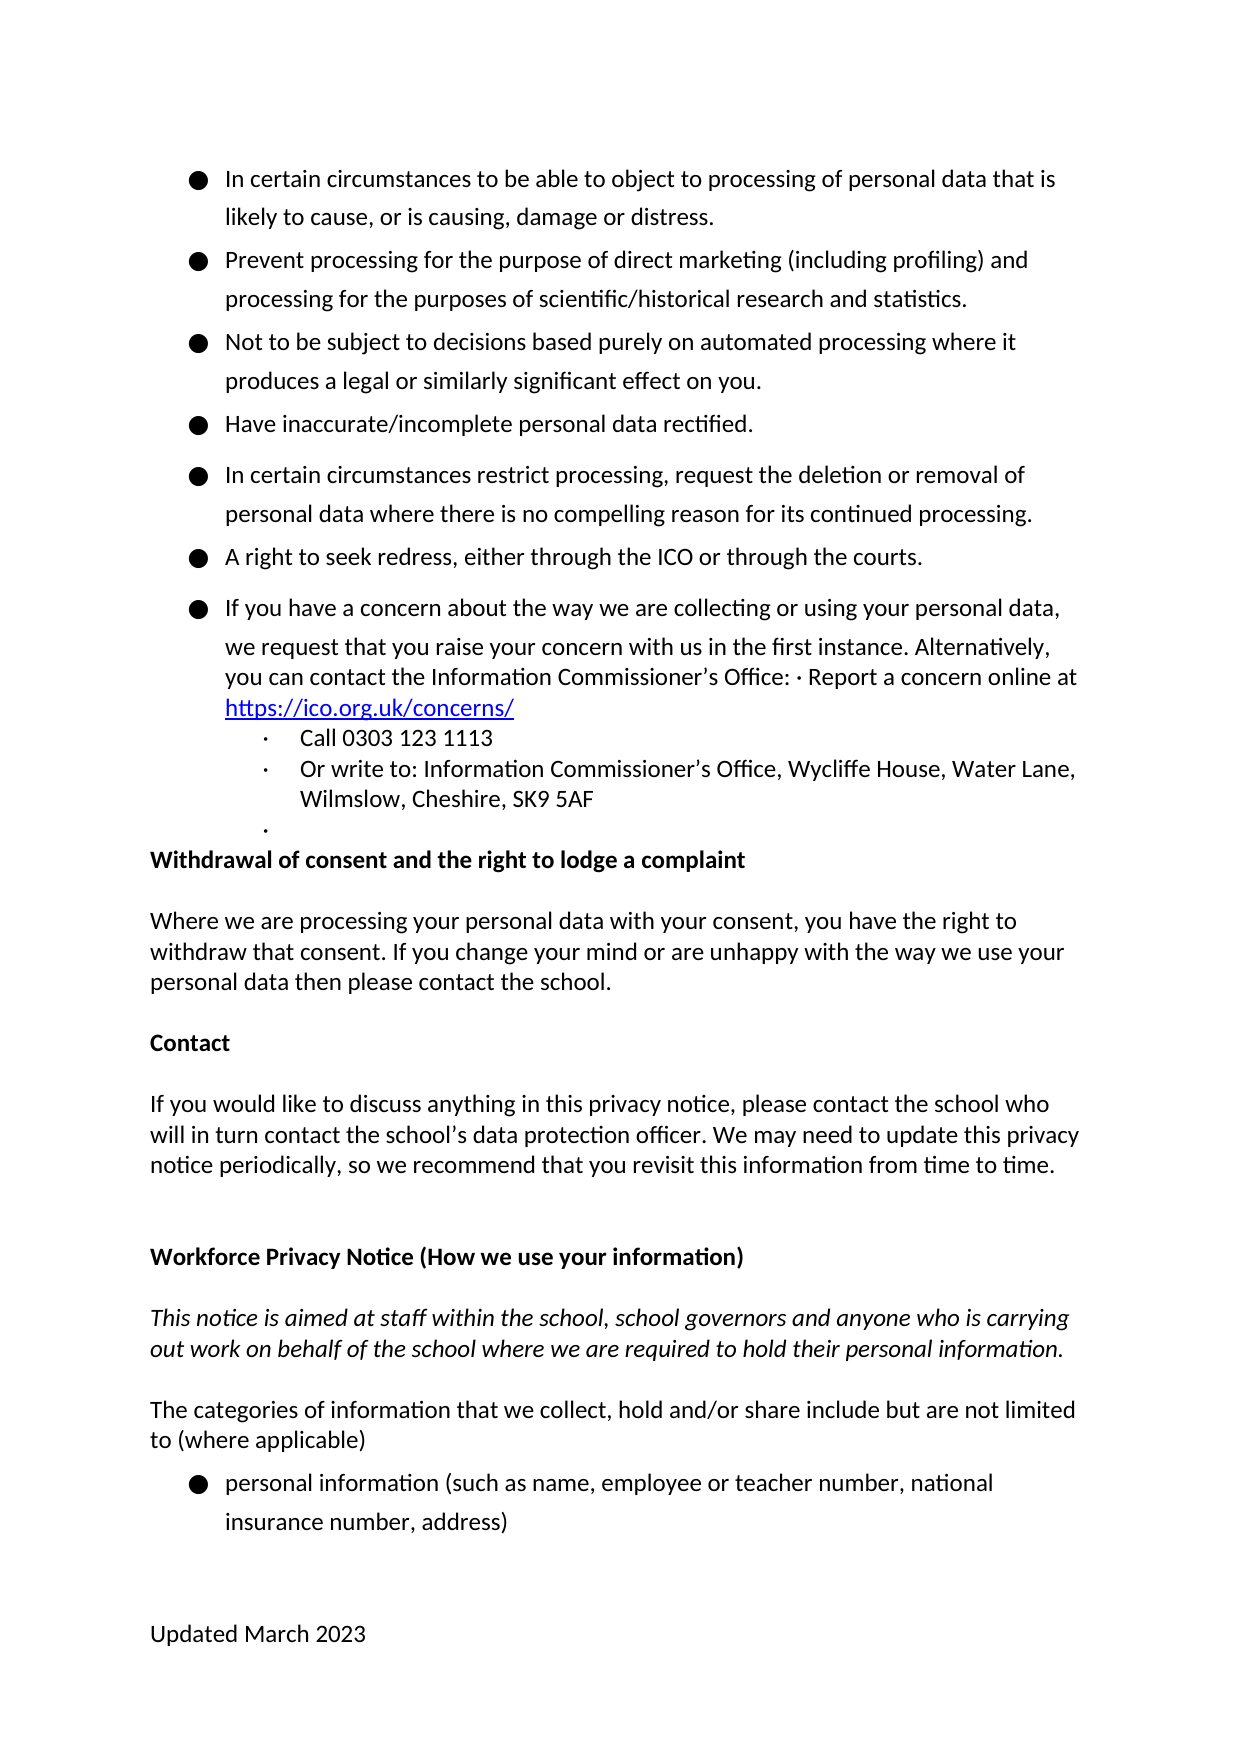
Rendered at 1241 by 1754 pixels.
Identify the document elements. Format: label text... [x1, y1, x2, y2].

list If you have a concern about the way we are collecting or using your personal data, we request that you raise your concern with us in the first instance. Alternatively, you can contact the Information Commissioner’s Office: · Report a concern online at https://ico.org.uk/concerns/ [187, 579, 1090, 722]
list Prevent processing for the purpose of direct marketing (including profiling) and processing for the purposes of scientific/historical research and statistics. [187, 232, 1090, 313]
list In certain circumstances to be able to object to processing of personal data that is likely to cause, or is causing, damage or distress. [187, 150, 1090, 232]
text Contact [150, 1028, 1090, 1058]
list In certain circumstances restrict processing, request the deletion or removal of personal data where there is no compelling reason for its continued processing. [187, 447, 1090, 528]
text This notice is aimed at staff within the school, school governors and anyone who is carrying out work on behalf of the school where we are required to hold their personal information. [150, 1302, 1090, 1363]
text Where we are processing your personal data with your consent, you have the right to withdraw that consent. If you change your mind or are unhappy with the way we use your personal data then please contact the school. [150, 906, 1090, 997]
list A right to seek redress, either through the ICO or through the courts. [187, 528, 1090, 579]
list Not to be subject to decisions based purely on automated processing where it produces a legal or similarly significant effect on you. [187, 313, 1090, 395]
text If you would like to discuss anything in this privacy notice, please contact the school who will in turn contact the school’s data protection officer. We may need to update this privacy notice periodically, so we recommend that you revisit this information from time to time. [150, 1089, 1090, 1180]
list personal information (such as name, employee or teacher number, national insurance number, address) [187, 1455, 1090, 1537]
text The categories of information that we collect, hold and/or share include but are not limited to (where applicable) [150, 1394, 1090, 1455]
list Call 0303 123 1113 [262, 722, 1090, 753]
list Or write to: Information Commissioner’s Office, Wycliffe House, Water Lane, Wilmslow, Cheshire, SK9 5AF [262, 753, 1090, 814]
text Workforce Privacy Notice (How we use your information) [150, 1241, 1090, 1272]
list Have inaccurate/incomplete personal data rectified. [187, 395, 1090, 447]
text Withdrawal of consent and the right to lodge a complaint [150, 844, 1090, 875]
